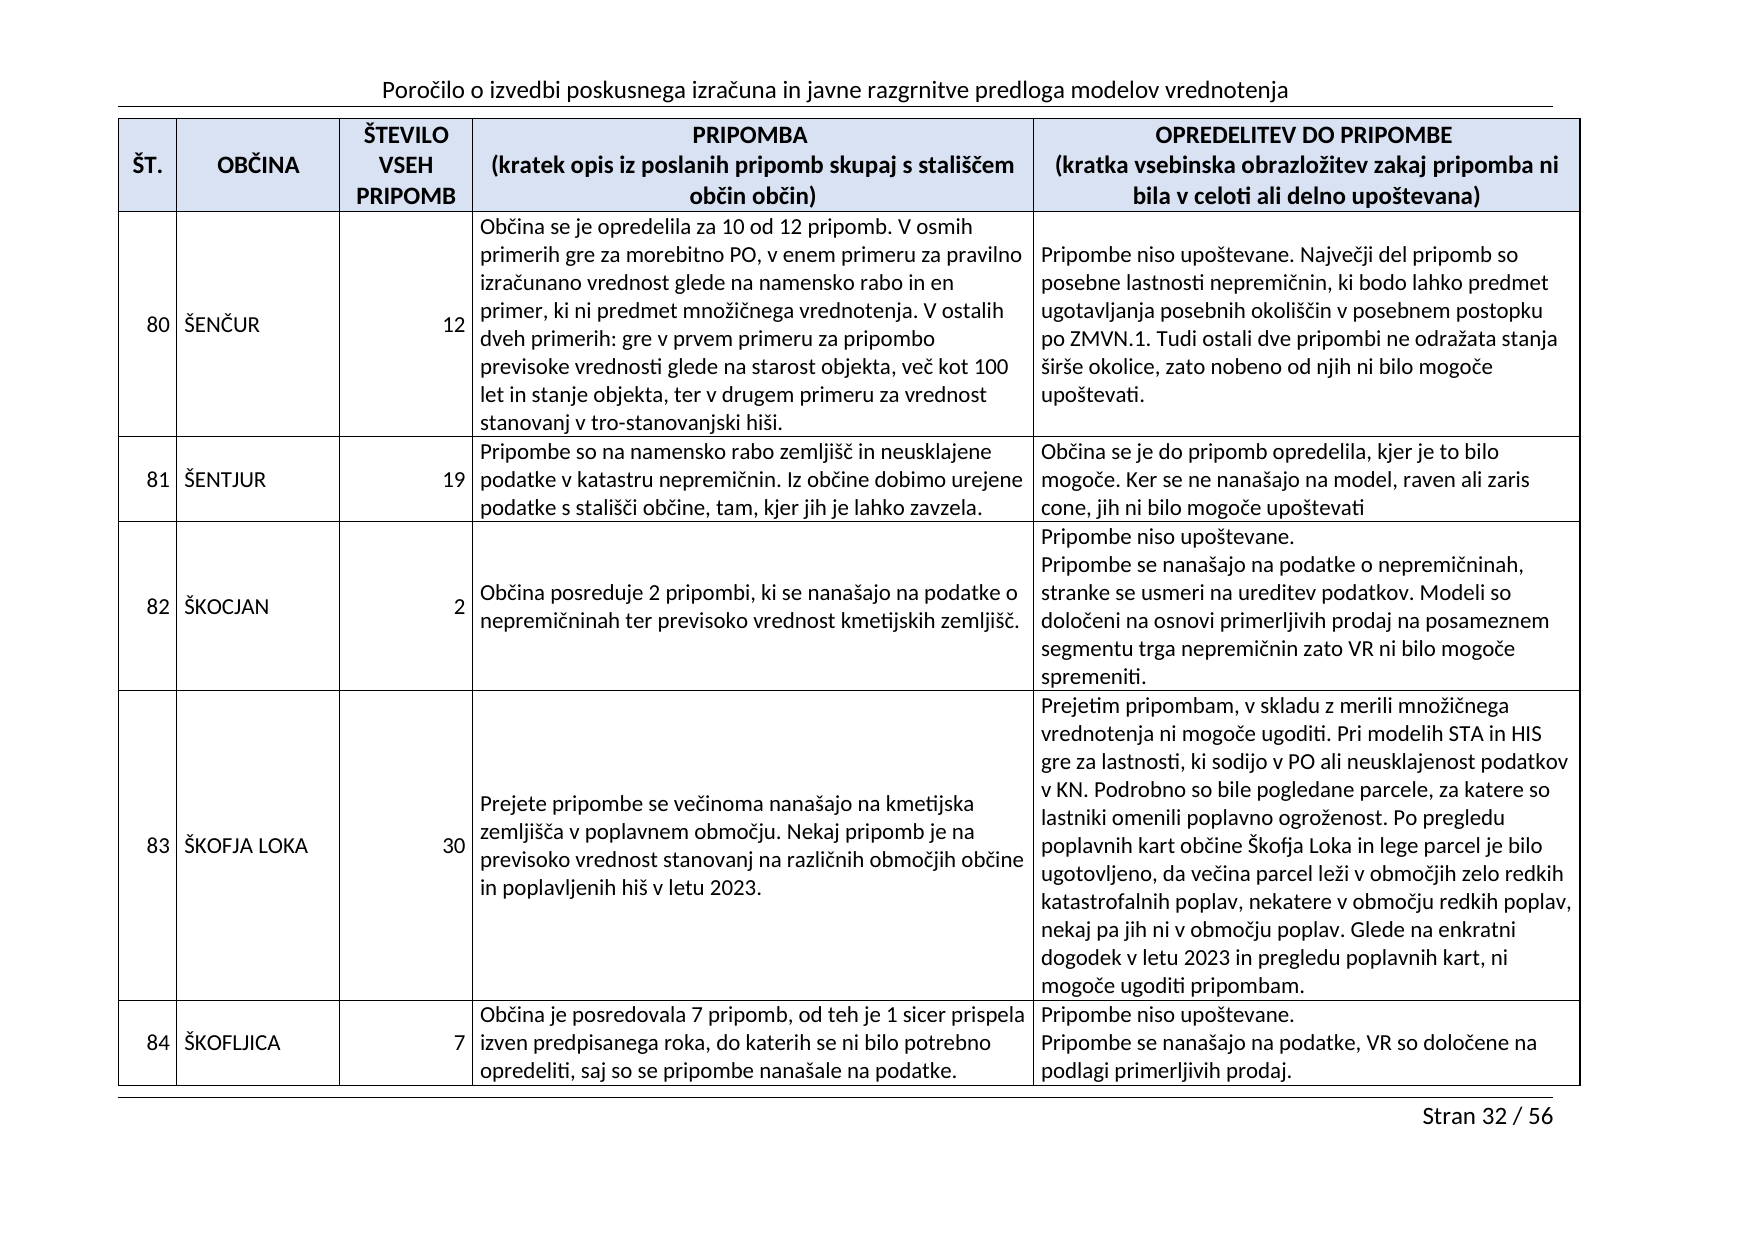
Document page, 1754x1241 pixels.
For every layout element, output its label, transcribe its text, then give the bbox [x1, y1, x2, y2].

table_header PRIPOMBA (kratek opis iz poslanih pripomb skupaj s stališčem občin občin) [473, 119, 1033, 211]
table_cell ŠKOCJAN [177, 522, 339, 690]
table_cell Občina se je do pripomb opredelila, kjer je to bilo mogoče. Ker se ne nanašajo na model, raven ali zaris cone, jih ni bilo mogoče upoštevati [1034, 437, 1579, 521]
table_cell 83 [119, 691, 176, 999]
table_cell Pripombe niso upoštevane. Pripombe se nanašajo na podatke o nepremičninah, stranke se usmeri na ureditev podatkov. Modeli so določeni na osnovi primerljivih prodaj na posameznem segmentu trga nepremičnin zato VR ni bilo mogoče spremeniti. [1034, 522, 1579, 690]
table_cell Pripombe niso upoštevane. Pripombe se nanašajo na podatke, VR so določene na podlagi primerljivih prodaj. [1034, 1001, 1579, 1084]
table_cell Občina posreduje 2 pripombi, ki se nanašajo na podatke o nepremičninah ter previsoko vrednost kmetijskih zemljišč. [473, 522, 1033, 690]
table_cell Prejetim pripombam, v skladu z merili množičnega vrednotenja ni mogoče ugoditi. Pri modelih STA in HIS gre za lastnosti, ki sodijo v PO ali neusklajenost podatkov v KN. Podrobno so bile pogledane parcele, za katere so lastniki omenili poplavno ogroženost. Po pregledu poplavnih kart občine Škofja Loka in lege parcel je bilo ugotovljeno, da večina parcel leži v območjih zelo redkih katastrofalnih poplav, nekatere v območju redkih poplav, nekaj pa jih ni v območju poplav. Glede na enkratni dogodek v letu 2023 in pregledu poplavnih kart, ni mogoče ugoditi pripombam. [1034, 691, 1579, 999]
table_header OBČINA [177, 119, 339, 211]
table_cell ŠKOFLJICA [177, 1001, 339, 1084]
table_cell 81 [119, 437, 176, 521]
table_cell Občina je posredovala 7 pripomb, od teh je 1 sicer prispela izven predpisanega roka, do katerih se ni bilo potrebno opredeliti, saj so se pripombe nanašale na podatke. [473, 1001, 1033, 1084]
table_cell 7 [340, 1001, 472, 1084]
table_cell Občina se je opredelila za 10 od 12 pripomb. V osmih primerih gre za morebitno PO, v enem primeru za pravilno izračunano vrednost glede na namensko rabo in en primer, ki ni predmet množičnega vrednotenja. V ostalih dveh primerih: gre v prvem primeru za pripombo previsoke vrednosti glede na starost objekta, več kot 100 let in stanje objekta, ter v drugem primeru za vrednost stanovanj v tro-stanovanjski hiši. [473, 212, 1033, 436]
table_cell 2 [340, 522, 472, 690]
table_header ŠTEVILO VSEH PRIPOMB [340, 119, 472, 211]
table_cell Pripombe niso upoštevane. Največji del pripomb so posebne lastnosti nepremičnin, ki bodo lahko predmet ugotavljanja posebnih okoliščin v posebnem postopku po ZMVN.1. Tudi ostali dve pripombi ne odražata stanja širše okolice, zato nobeno od njih ni bilo mogoče upoštevati. [1034, 212, 1579, 436]
table_cell 80 [119, 212, 176, 436]
table_cell 82 [119, 522, 176, 690]
table_cell 30 [340, 691, 472, 999]
table_cell Prejete pripombe se večinoma nanašajo na kmetijska zemljišča v poplavnem območju. Nekaj pripomb je na previsoko vrednost stanovanj na različnih območjih občine in poplavljenih hiš v letu 2023. [473, 691, 1033, 999]
table_cell ŠKOFJA LOKA [177, 691, 339, 999]
table_cell 19 [340, 437, 472, 521]
table_cell ŠENTJUR [177, 437, 339, 521]
table_cell ŠENČUR [177, 212, 339, 436]
table_cell Pripombe so na namensko rabo zemljišč in neusklajene podatke v katastru nepremičnin. Iz občine dobimo urejene podatke s stališči občine, tam, kjer jih je lahko zavzela. [473, 437, 1033, 521]
table_header ŠT. [119, 119, 176, 211]
table_cell 84 [119, 1001, 176, 1084]
table_header OPREDELITEV DO PRIPOMBE (kratka vsebinska obrazložitev zakaj pripomba ni bila v celoti ali delno upoštevana) [1034, 119, 1579, 211]
table_cell 12 [340, 212, 472, 436]
